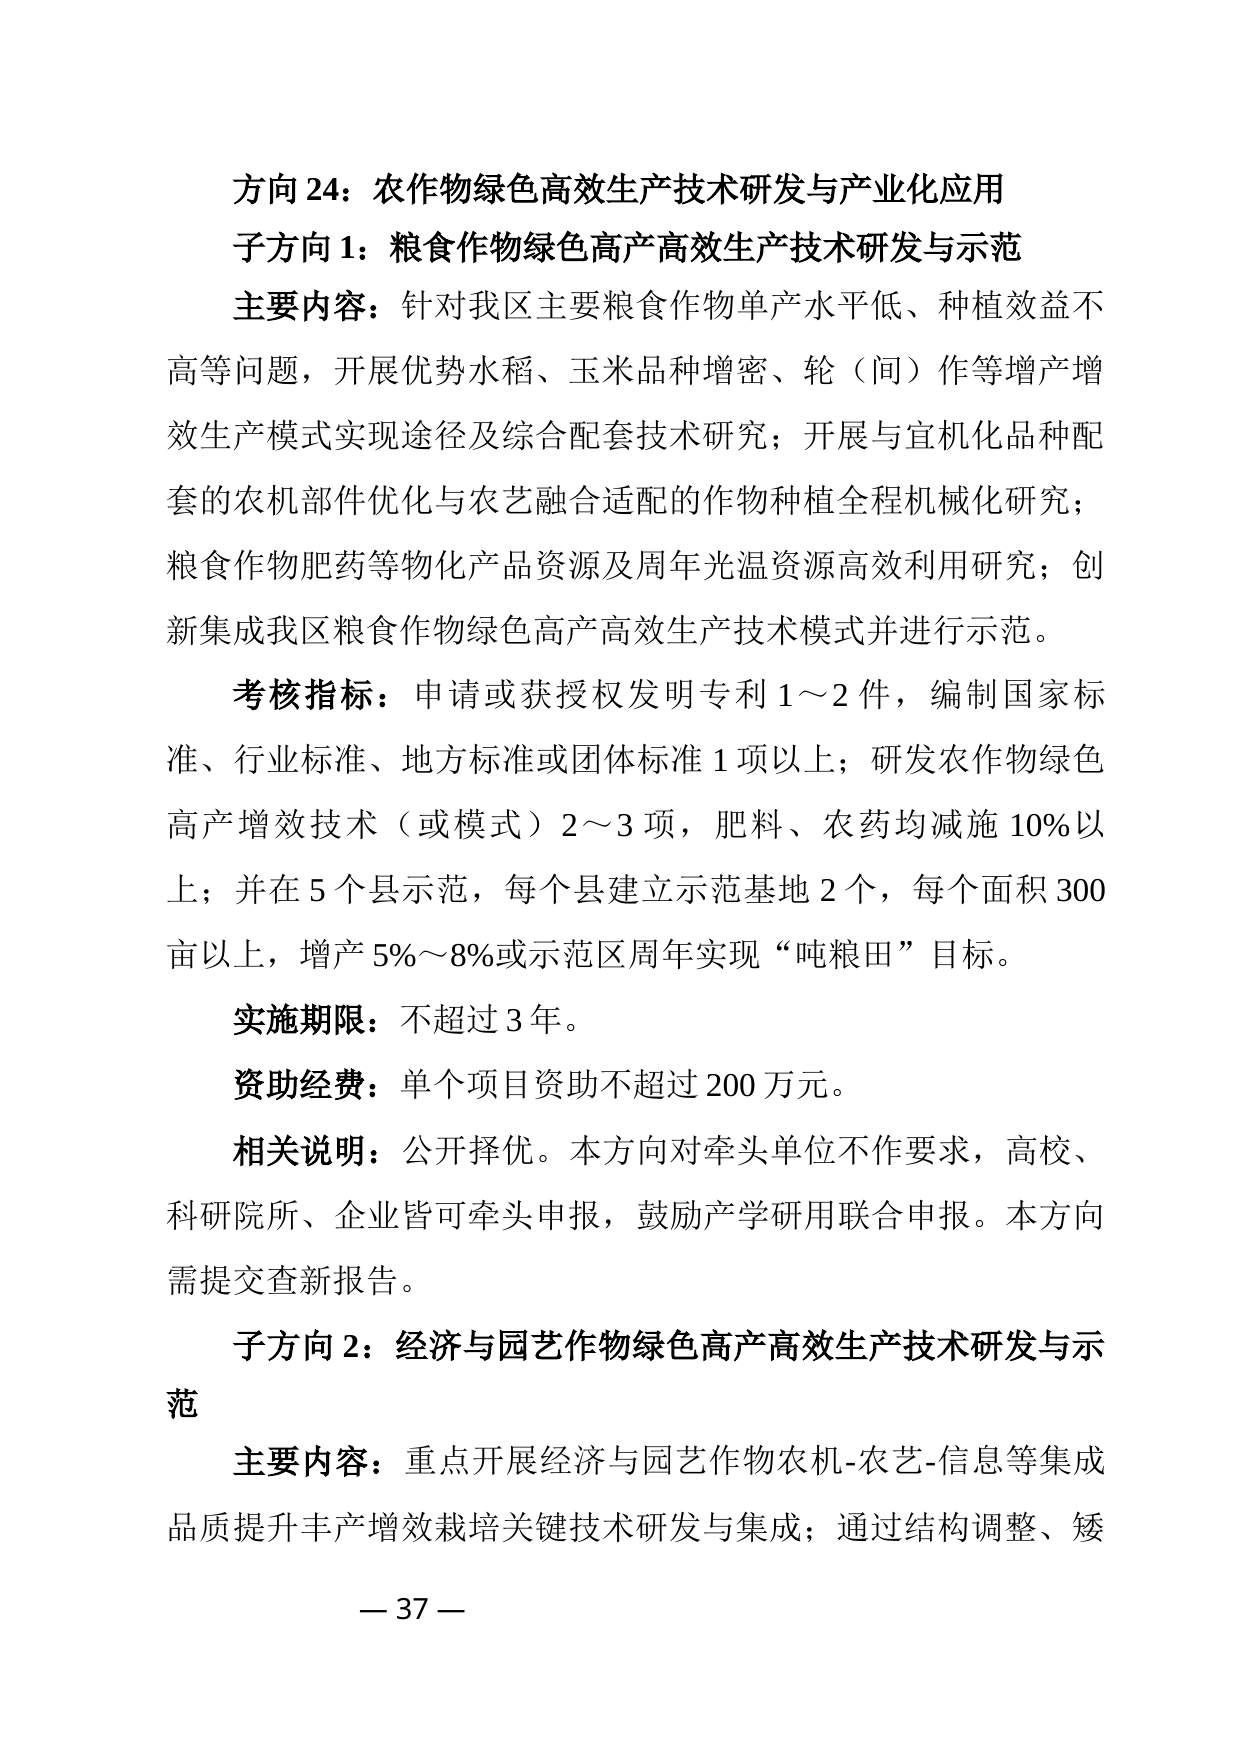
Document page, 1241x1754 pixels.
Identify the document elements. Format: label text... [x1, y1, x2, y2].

text 考核指标：申请或获授权发明专利1～2件，编制国家标准、行业标准、地方标准或团体标准1项以上；研发农作物绿色高产增效技术（或模式）2～3项，肥料、农药均减施10%以上；并在5个县示范，每个县建立示范基地2个，每个面积300亩以上，增产5%～8%或示范区周年实现“吨粮田”目标。 [165, 661, 1106, 986]
text 子方向1：粮食作物绿色高产高效生产技术研发与示范 [165, 212, 1106, 271]
text 相关说明：公开择优。本方向对牵头单位不作要求，高校、科研院所、企业皆可牵头申报，鼓励产学研用联合申报。本方向需提交查新报告。 [165, 1116, 1106, 1311]
text 子方向2：经济与园艺作物绿色高产高效生产技术研发与示范 [165, 1311, 1106, 1427]
text 主要内容：针对我区主要粮食作物单产水平低、种植效益不高等问题，开展优势水稻、玉米品种增密、轮（间）作等增产增效生产模式实现途径及综合配套技术研究；开展与宜机化品种配套的农机部件优化与农艺融合适配的作物种植全程机械化研究；粮食作物肥药等物化产品资源及周年光温资源高效利用研究；创新集成我区粮食作物绿色高产高效生产技术模式并进行示范。 [165, 271, 1106, 661]
text 方向24：农作物绿色高效生产技术研发与产业化应用 [165, 154, 1106, 212]
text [165, 1427, 1106, 1557]
text 实施期限：不超过3年。 [165, 986, 1106, 1051]
text 资助经费：单个项目资助不超过200万元。 [165, 1051, 1106, 1116]
